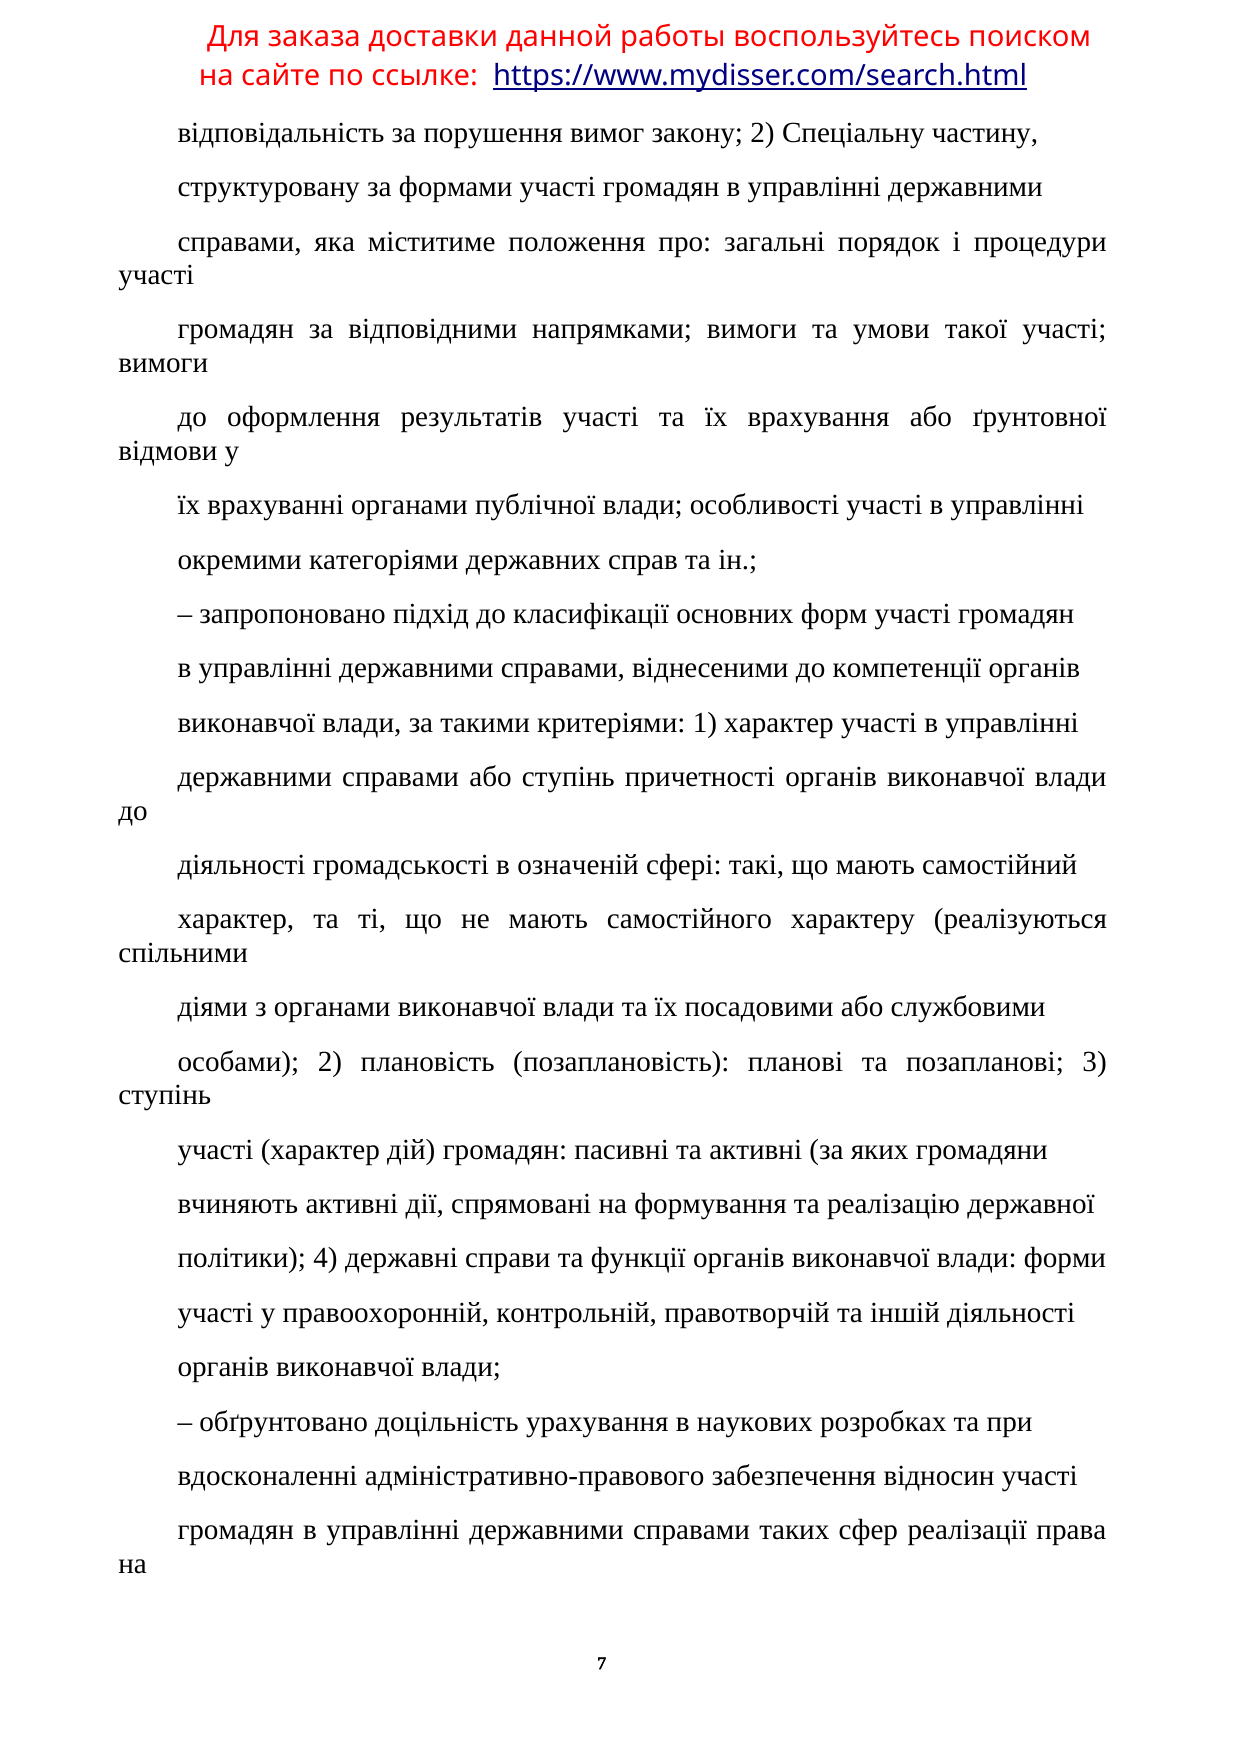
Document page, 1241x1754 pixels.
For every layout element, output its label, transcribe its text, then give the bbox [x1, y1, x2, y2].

text структуровану за формами участі громадян в управлінні державними [118, 169, 1107, 203]
text участі (характер дій) громадян: пасивні та активні (за яких громадяни [118, 1132, 1107, 1165]
text державними справами або ступінь причетності органів виконавчої влади до [118, 759, 1107, 826]
text вдосконаленні адміністративно-правового забезпечення відносин участі [118, 1458, 1107, 1492]
text до оформлення результатів участі та їх врахування або ґрунтовної відмови у [118, 399, 1107, 467]
text відповідальність за порушення вимог закону; 2) Спеціальну частину, [118, 115, 1107, 148]
text їх врахуванні органами публічної влади; особливості участі в управлінні [118, 487, 1107, 521]
text діями з органами виконавчої влади та їх посадовими або службовими [118, 989, 1107, 1023]
text виконавчої влади, за такими критеріями: 1) характер участі в управлінні [118, 705, 1107, 738]
text окремими категоріями державних справ та ін.; [118, 542, 1107, 575]
text діяльності громадськості в означеній сфері: такі, що мають самостійний [118, 847, 1107, 881]
text політики); 4) державні справи та функції органів виконавчої влади: форми [118, 1241, 1107, 1274]
text громадян за відповідними напрямками; вимоги та умови такої участі; вимоги [118, 312, 1107, 379]
text справами, яка міститиме положення про: загальні порядок і процедури участі [118, 224, 1107, 291]
text в управлінні державними справами, віднесеними до компетенції органів [118, 651, 1107, 684]
text громадян в управлінні державними справами таких сфер реалізації права на [118, 1512, 1107, 1579]
text – запропоновано підхід до класифікації основних форм участі громадян [118, 596, 1107, 630]
text характер, та ті, що не мають самостійного характеру (реалізуються спільними [118, 902, 1107, 969]
text вчиняють активні дії, спрямовані на формування та реалізацію державної [118, 1186, 1107, 1220]
text – обґрунтовано доцільність урахування в наукових розробках та при [118, 1404, 1107, 1437]
text особами); 2) плановість (позаплановість): планові та позапланові; 3) ступінь [118, 1044, 1107, 1111]
text органів виконавчої влади; [118, 1349, 1107, 1383]
text участі у правоохоронній, контрольній, правотворчій та іншій діяльності [118, 1295, 1107, 1328]
